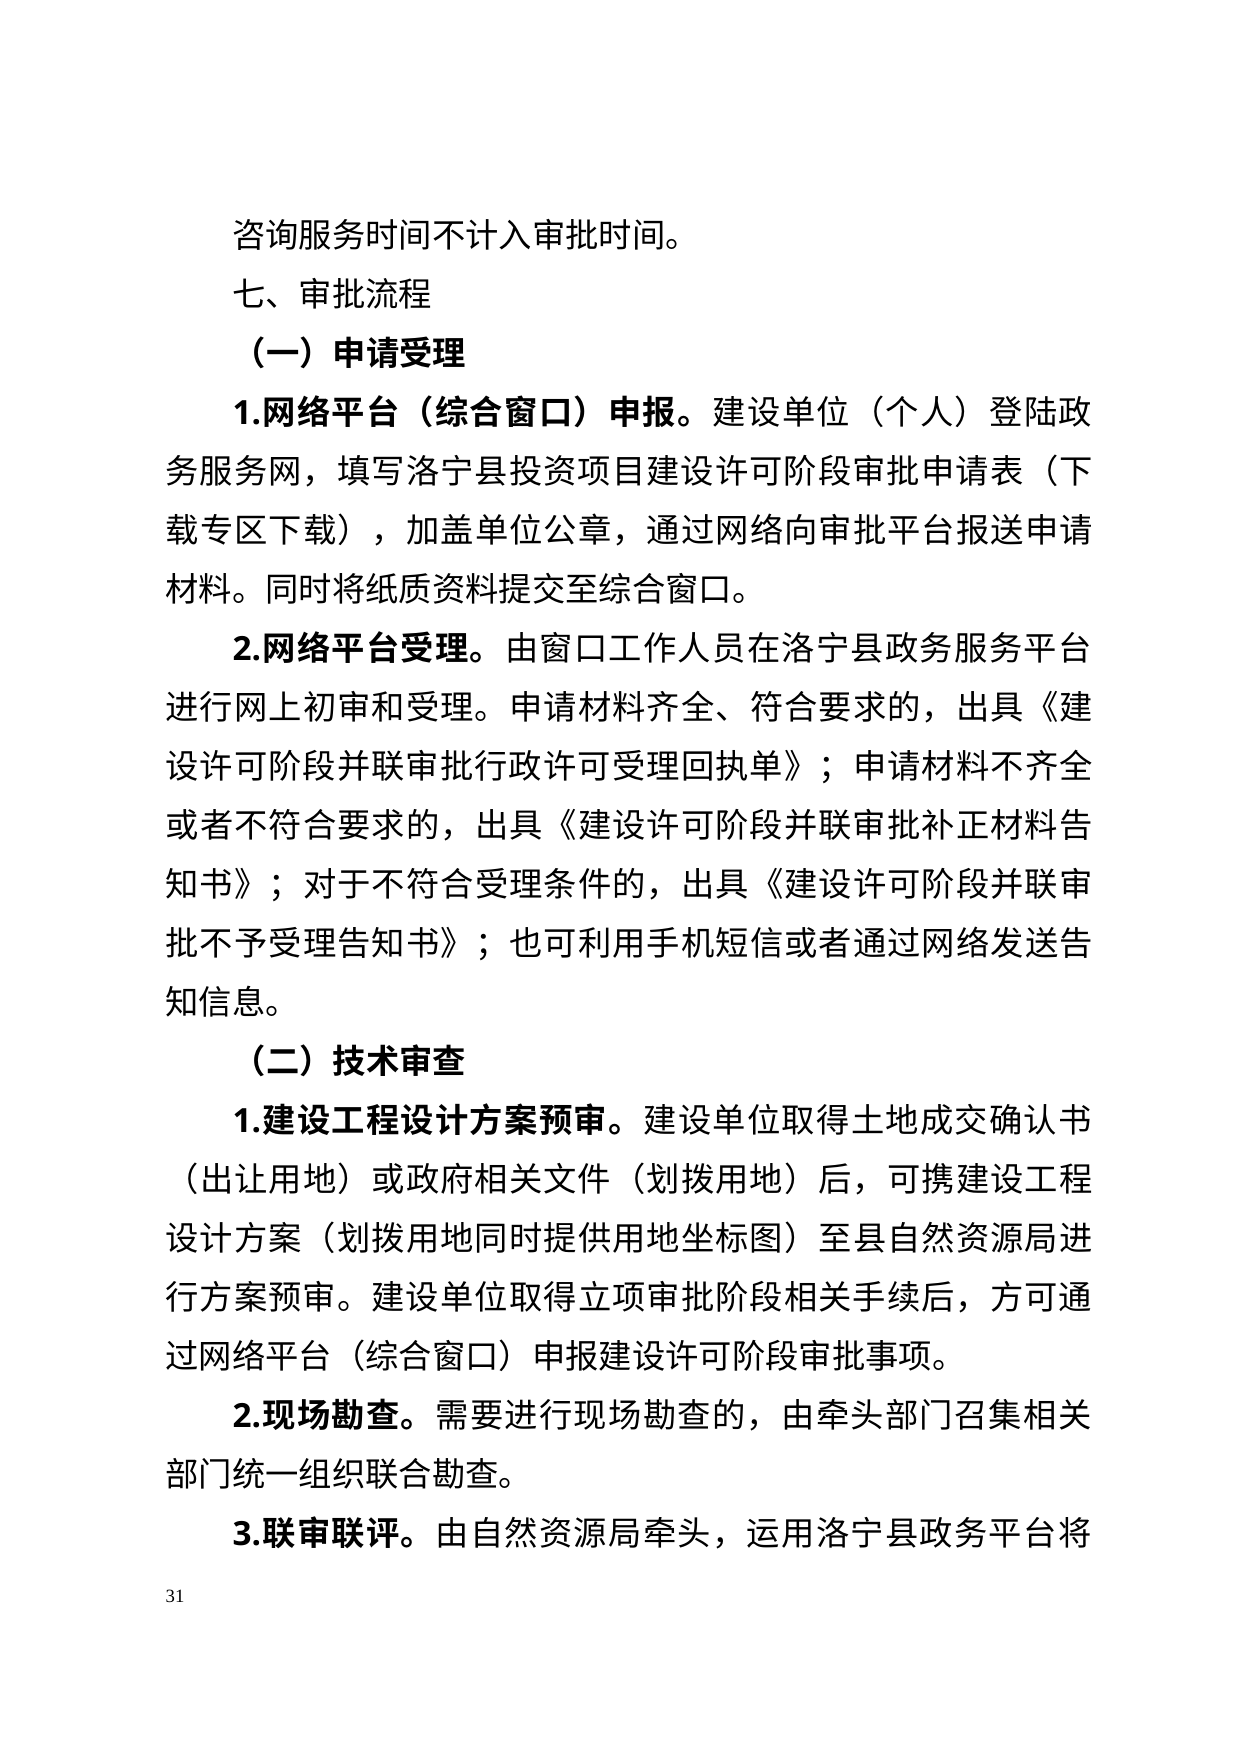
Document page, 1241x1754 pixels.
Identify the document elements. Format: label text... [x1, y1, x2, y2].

text （二）技术审查 [165, 1026, 1092, 1085]
text 七、审批流程 [165, 260, 1092, 319]
text 1.建设工程设计方案预审。建设单位取得土地成交确认书（出让用地）或政府相关文件（划拨用地）后，可携建设工程设计方案（划拨用地同时提供用地坐标图）至县自然资源局进行方案预审。建设单位取得立项审批阶段相关手续后，方可通过网络平台（综合窗口）申报建设许可阶段审批事项。 [165, 1085, 1092, 1380]
text 咨询服务时间不计入审批时间。 [165, 201, 1092, 260]
text 2.网络平台受理。由窗口工作人员在洛宁县政务服务平台进行网上初审和受理。申请材料齐全、符合要求的，出具《建设许可阶段并联审批行政许可受理回执单》；申请材料不齐全或者不符合要求的，出具《建设许可阶段并联审批补正材料告知书》；对于不符合受理条件的，出具《建设许可阶段并联审批不予受理告知书》；也可利用手机短信或者通过网络发送告知信息。 [165, 613, 1092, 1026]
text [165, 1498, 1092, 1557]
text 2.现场勘查。需要进行现场勘查的，由牵头部门召集相关部门统一组织联合勘查。 [165, 1380, 1092, 1498]
text （一）申请受理 [165, 319, 1092, 378]
text 1.网络平台（综合窗口）申报。建设单位（个人）登陆政务服务网，填写洛宁县投资项目建设许可阶段审批申请表（下载专区下载），加盖单位公章，通过网络向审批平台报送申请材料。同时将纸质资料提交至综合窗口。 [165, 378, 1092, 613]
